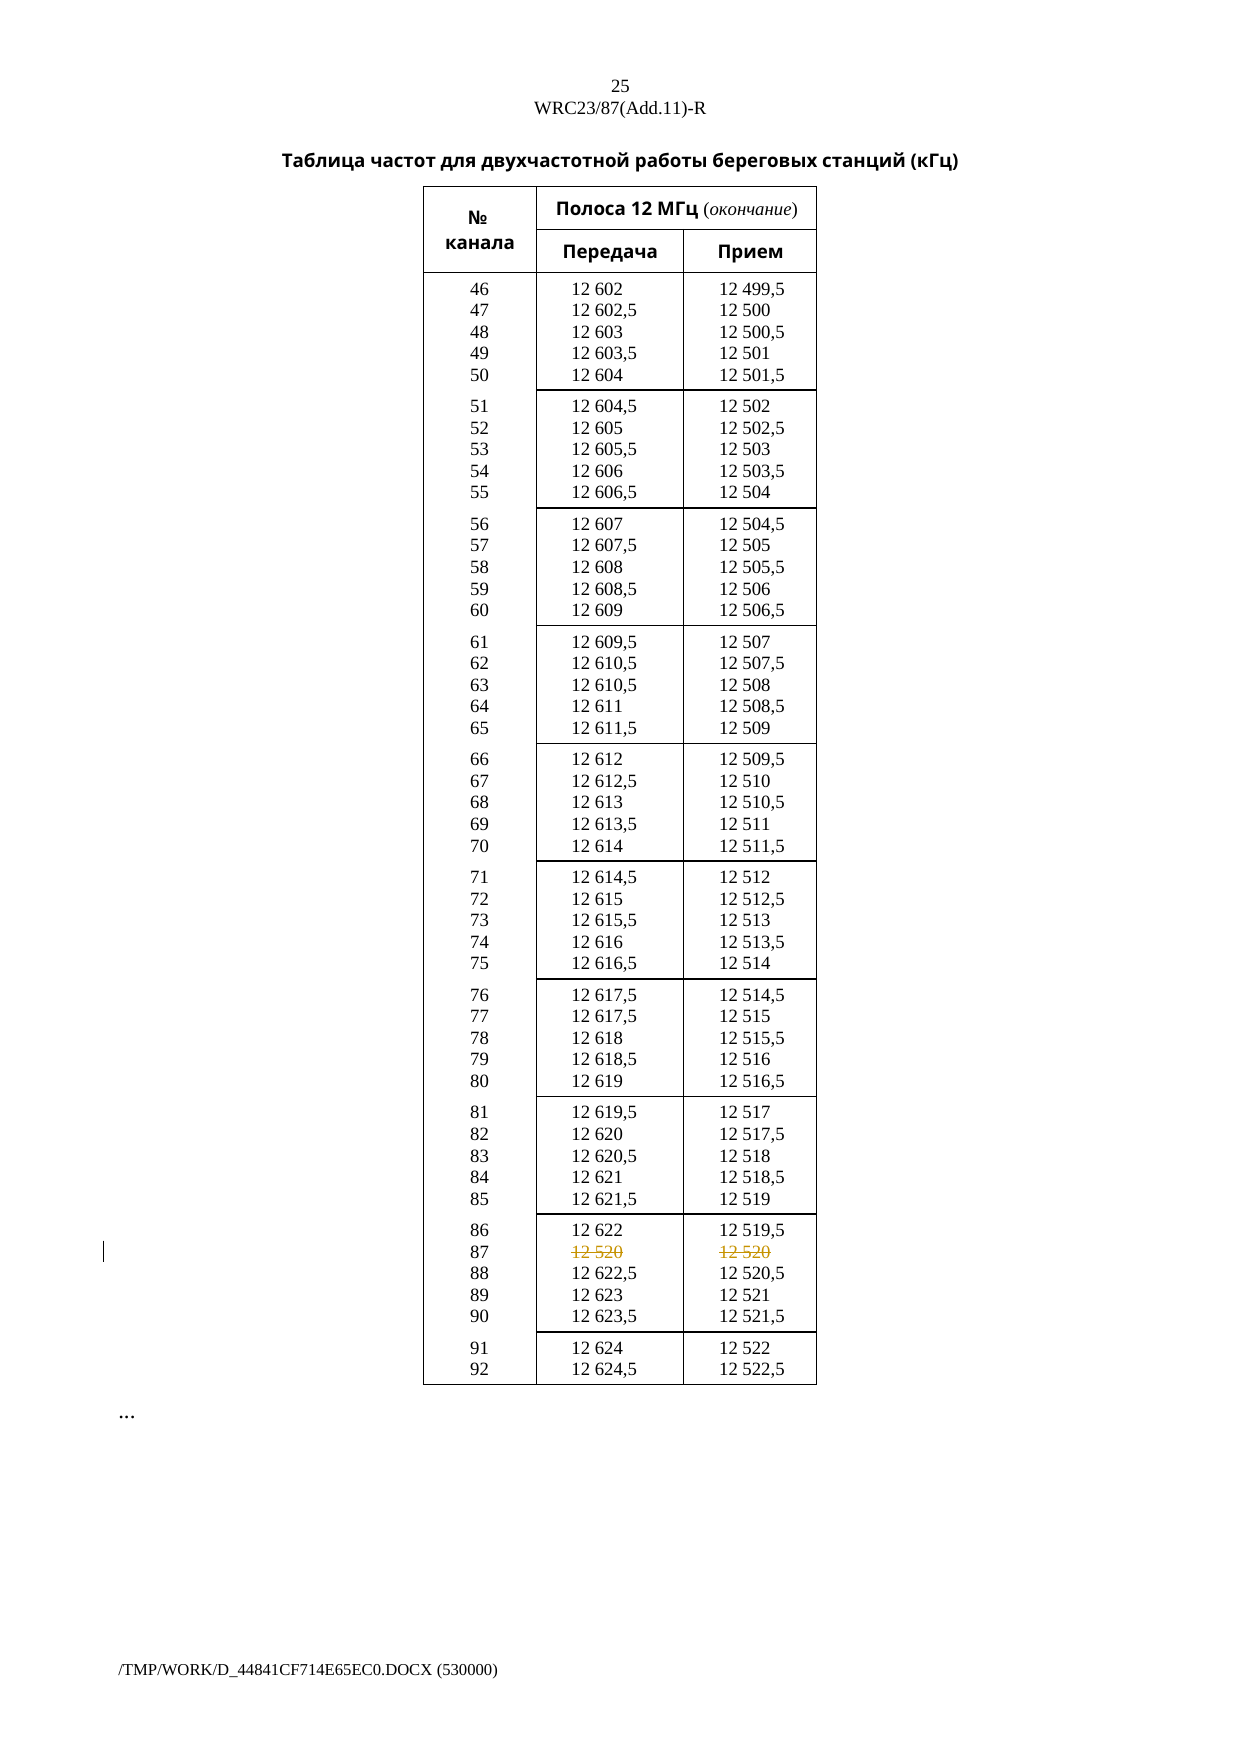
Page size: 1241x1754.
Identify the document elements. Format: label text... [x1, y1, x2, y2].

table_cell 12 620,5 [537, 1145, 683, 1166]
table_cell 12 617,5 [537, 980, 683, 1005]
table_cell [537, 1241, 683, 1262]
table_cell 88 [424, 1262, 536, 1284]
table_cell 12 622 [537, 1215, 683, 1241]
table_cell 12 507 [684, 626, 816, 652]
table_cell 12 510 [684, 770, 816, 791]
table_cell 12 619,5 [537, 1097, 683, 1123]
table_cell 12 623,5 [537, 1305, 683, 1331]
table_cell 12 605,5 [537, 438, 683, 460]
table_cell 12 503 [684, 438, 816, 460]
table_cell 12 514,5 [684, 980, 816, 1005]
table_cell 12 624,5 [537, 1358, 683, 1384]
table_cell 53 [424, 438, 536, 460]
table_cell 12 622,5 [537, 1262, 683, 1284]
table_cell 12 508,5 [684, 695, 816, 717]
table_cell 12 621,5 [537, 1188, 683, 1213]
table_cell 12 503,5 [684, 460, 816, 481]
table_cell 12 609,5 [537, 626, 683, 652]
table_cell 54 [424, 460, 536, 481]
table_cell 12 518,5 [684, 1166, 816, 1188]
table_cell 76 [424, 978, 536, 1005]
table_cell 71 [424, 860, 536, 887]
table_header Полоса 12 МГц (окончание) [537, 187, 816, 229]
table_cell 12 518 [684, 1145, 816, 1166]
table_cell 12 504,5 [684, 509, 816, 534]
table_cell 12 602,5 [537, 299, 683, 321]
table_cell 12 517,5 [684, 1123, 816, 1144]
table_cell 63 [424, 674, 536, 695]
table_cell 12 501,5 [684, 364, 816, 389]
table_cell 12 516,5 [684, 1070, 816, 1096]
table_cell 66 [424, 743, 536, 770]
table_cell 84 [424, 1166, 536, 1188]
table_cell 12 500,5 [684, 321, 816, 342]
table_cell 12 522,5 [684, 1358, 816, 1384]
table_cell 59 [424, 578, 536, 599]
table_cell Передача [537, 230, 683, 272]
table_cell 12 514 [684, 952, 816, 978]
table_cell 12 504 [684, 481, 816, 507]
table_cell 12 515,5 [684, 1027, 816, 1048]
table_cell 75 [424, 952, 536, 978]
table_cell 12 511,5 [684, 835, 816, 860]
table_cell 78 [424, 1027, 536, 1048]
table_cell 81 [424, 1096, 536, 1123]
table_cell 12 612,5 [537, 770, 683, 791]
table_cell 12 610,5 [537, 674, 683, 695]
title Таблица частот для двухчастотной работы береговых станций (кГц) [118, 148, 1122, 173]
table_cell 12 519,5 [684, 1215, 816, 1241]
table_cell 64 [424, 695, 536, 717]
table_cell 49 [424, 342, 536, 364]
table_cell 12 505 [684, 534, 816, 556]
table_cell 12 501 [684, 342, 816, 364]
table_cell 80 [424, 1070, 536, 1096]
table_cell 67 [424, 770, 536, 791]
table_cell 12 509,5 [684, 744, 816, 770]
table_cell 12 499,5 [684, 273, 816, 299]
table_cell 12 513,5 [684, 931, 816, 952]
table_cell 12 624 [537, 1333, 683, 1358]
table_cell 12 510,5 [684, 791, 816, 813]
table_cell 12 617,5 [537, 1005, 683, 1027]
table_cell 12 604,5 [537, 391, 683, 417]
table_header № канала [424, 187, 536, 272]
table_cell 47 [424, 299, 536, 321]
table_cell 57 [424, 534, 536, 556]
table_cell 12 606,5 [537, 481, 683, 507]
table_cell 12 517 [684, 1097, 816, 1123]
table_cell 12 607,5 [537, 534, 683, 556]
table_cell 60 [424, 599, 536, 625]
table_cell 12 502 [684, 391, 816, 417]
table_cell 12 522 [684, 1333, 816, 1358]
table_cell 68 [424, 791, 536, 813]
table_cell 12 610,5 [537, 652, 683, 674]
table_cell 70 [424, 835, 536, 860]
table_cell 12 618,5 [537, 1048, 683, 1070]
table_cell 12 512 [684, 862, 816, 887]
table_cell 12 506 [684, 578, 816, 599]
table_cell 12 521 [684, 1284, 816, 1305]
table_cell 62 [424, 652, 536, 674]
table_cell 12 513 [684, 909, 816, 931]
table_cell 12 507,5 [684, 652, 816, 674]
table_cell 74 [424, 931, 536, 952]
table_cell 61 [424, 625, 536, 652]
table_cell 77 [424, 1005, 536, 1027]
table_cell 52 [424, 417, 536, 438]
table_cell 12 606 [537, 460, 683, 481]
table_cell 12 521,5 [684, 1305, 816, 1331]
table_cell 12 604 [537, 364, 683, 389]
table_cell 12 502,5 [684, 417, 816, 438]
table_cell 12 608 [537, 556, 683, 577]
table_cell 12 614,5 [537, 862, 683, 887]
table_cell 12 506,5 [684, 599, 816, 625]
table_cell 12 607 [537, 509, 683, 534]
table_cell 85 [424, 1188, 536, 1213]
table_cell 55 [424, 481, 536, 507]
table_cell 12 603 [537, 321, 683, 342]
table_cell 83 [424, 1145, 536, 1166]
table_cell 56 [424, 507, 536, 534]
table_cell 12 621 [537, 1166, 683, 1188]
table_cell 12 508 [684, 674, 816, 695]
table_cell 12 520,5 [684, 1262, 816, 1284]
table_cell 12 609 [537, 599, 683, 625]
table_cell 91 [424, 1331, 536, 1358]
table_cell 12 500 [684, 299, 816, 321]
table_cell 12 511 [684, 813, 816, 834]
table_cell 89 [424, 1284, 536, 1305]
table_cell 12 611 [537, 695, 683, 717]
table_cell 12 616,5 [537, 952, 683, 978]
table_cell 79 [424, 1048, 536, 1070]
table_cell 12 505,5 [684, 556, 816, 577]
table_cell 12 512,5 [684, 888, 816, 909]
table_cell 12 616 [537, 931, 683, 952]
text ... [118, 1398, 1122, 1424]
table_cell 82 [424, 1123, 536, 1144]
table_cell 12 602 [537, 273, 683, 299]
table_cell 12 509 [684, 717, 816, 742]
table_cell 58 [424, 556, 536, 577]
table_cell 12 519 [684, 1188, 816, 1213]
table_cell 12 619 [537, 1070, 683, 1096]
table_cell 12 605 [537, 417, 683, 438]
table_cell 73 [424, 909, 536, 931]
table_cell 12 608,5 [537, 578, 683, 599]
table_cell 12 615,5 [537, 909, 683, 931]
table_cell 12 613,5 [537, 813, 683, 834]
table_cell 92 [424, 1358, 536, 1384]
table_cell 12 613 [537, 791, 683, 813]
table_cell 12 516 [684, 1048, 816, 1070]
table_cell 86 [424, 1213, 536, 1241]
table_cell 51 [424, 389, 536, 417]
table_cell 12 611,5 [537, 717, 683, 742]
table_cell 12 615 [537, 888, 683, 909]
table_cell Прием [684, 230, 816, 272]
table_cell 72 [424, 888, 536, 909]
table_cell 87 [424, 1241, 536, 1262]
table_cell 12 614 [537, 835, 683, 860]
table_cell [684, 1241, 816, 1262]
table_cell 90 [424, 1305, 536, 1331]
table_cell 12 515 [684, 1005, 816, 1027]
table_cell 46 [424, 273, 536, 299]
table_cell 12 620 [537, 1123, 683, 1144]
table_cell 12 623 [537, 1284, 683, 1305]
table_cell 12 603,5 [537, 342, 683, 364]
table_cell 50 [424, 364, 536, 389]
table_cell 12 612 [537, 744, 683, 770]
table_cell 65 [424, 717, 536, 742]
table_cell 12 618 [537, 1027, 683, 1048]
table_cell 48 [424, 321, 536, 342]
table_cell 69 [424, 813, 536, 834]
